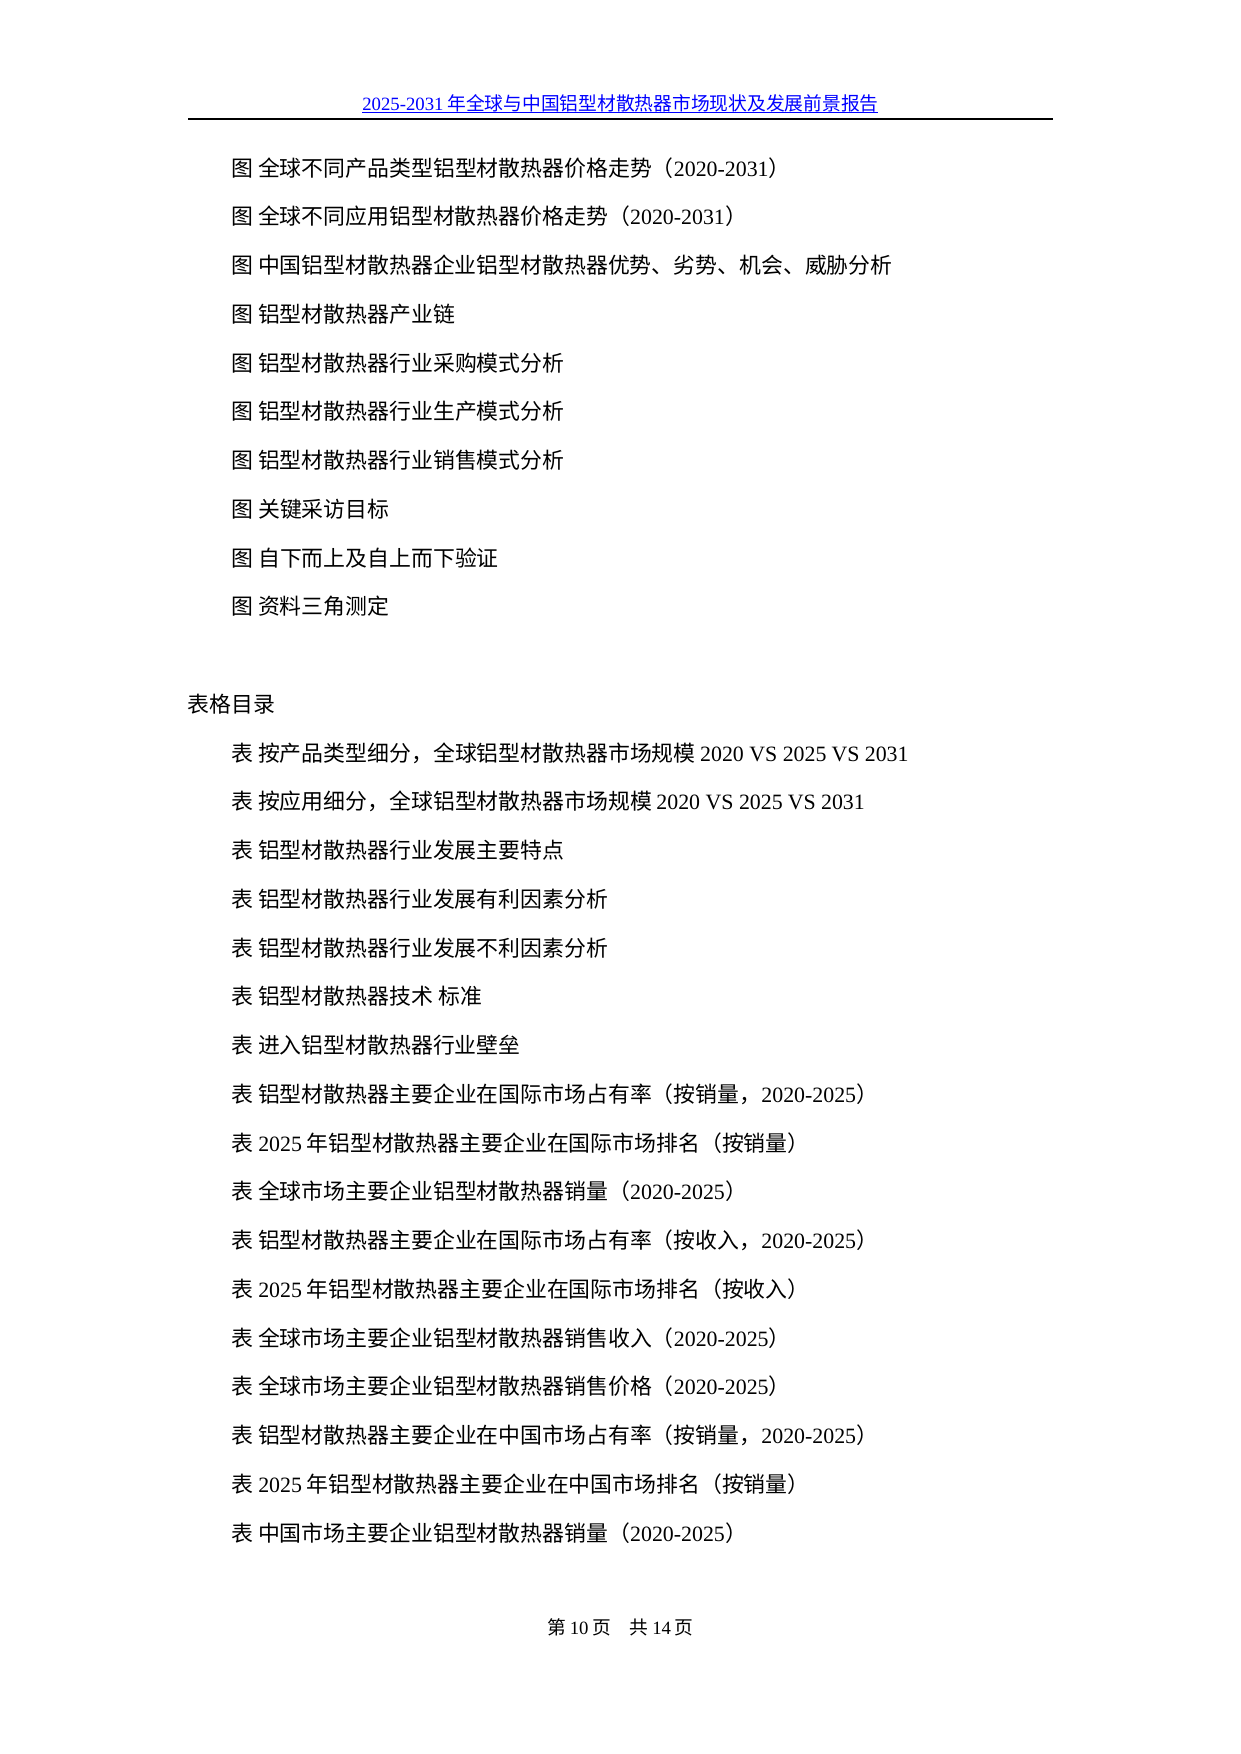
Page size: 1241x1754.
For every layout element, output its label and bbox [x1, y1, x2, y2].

text [187, 150, 1053, 1548]
